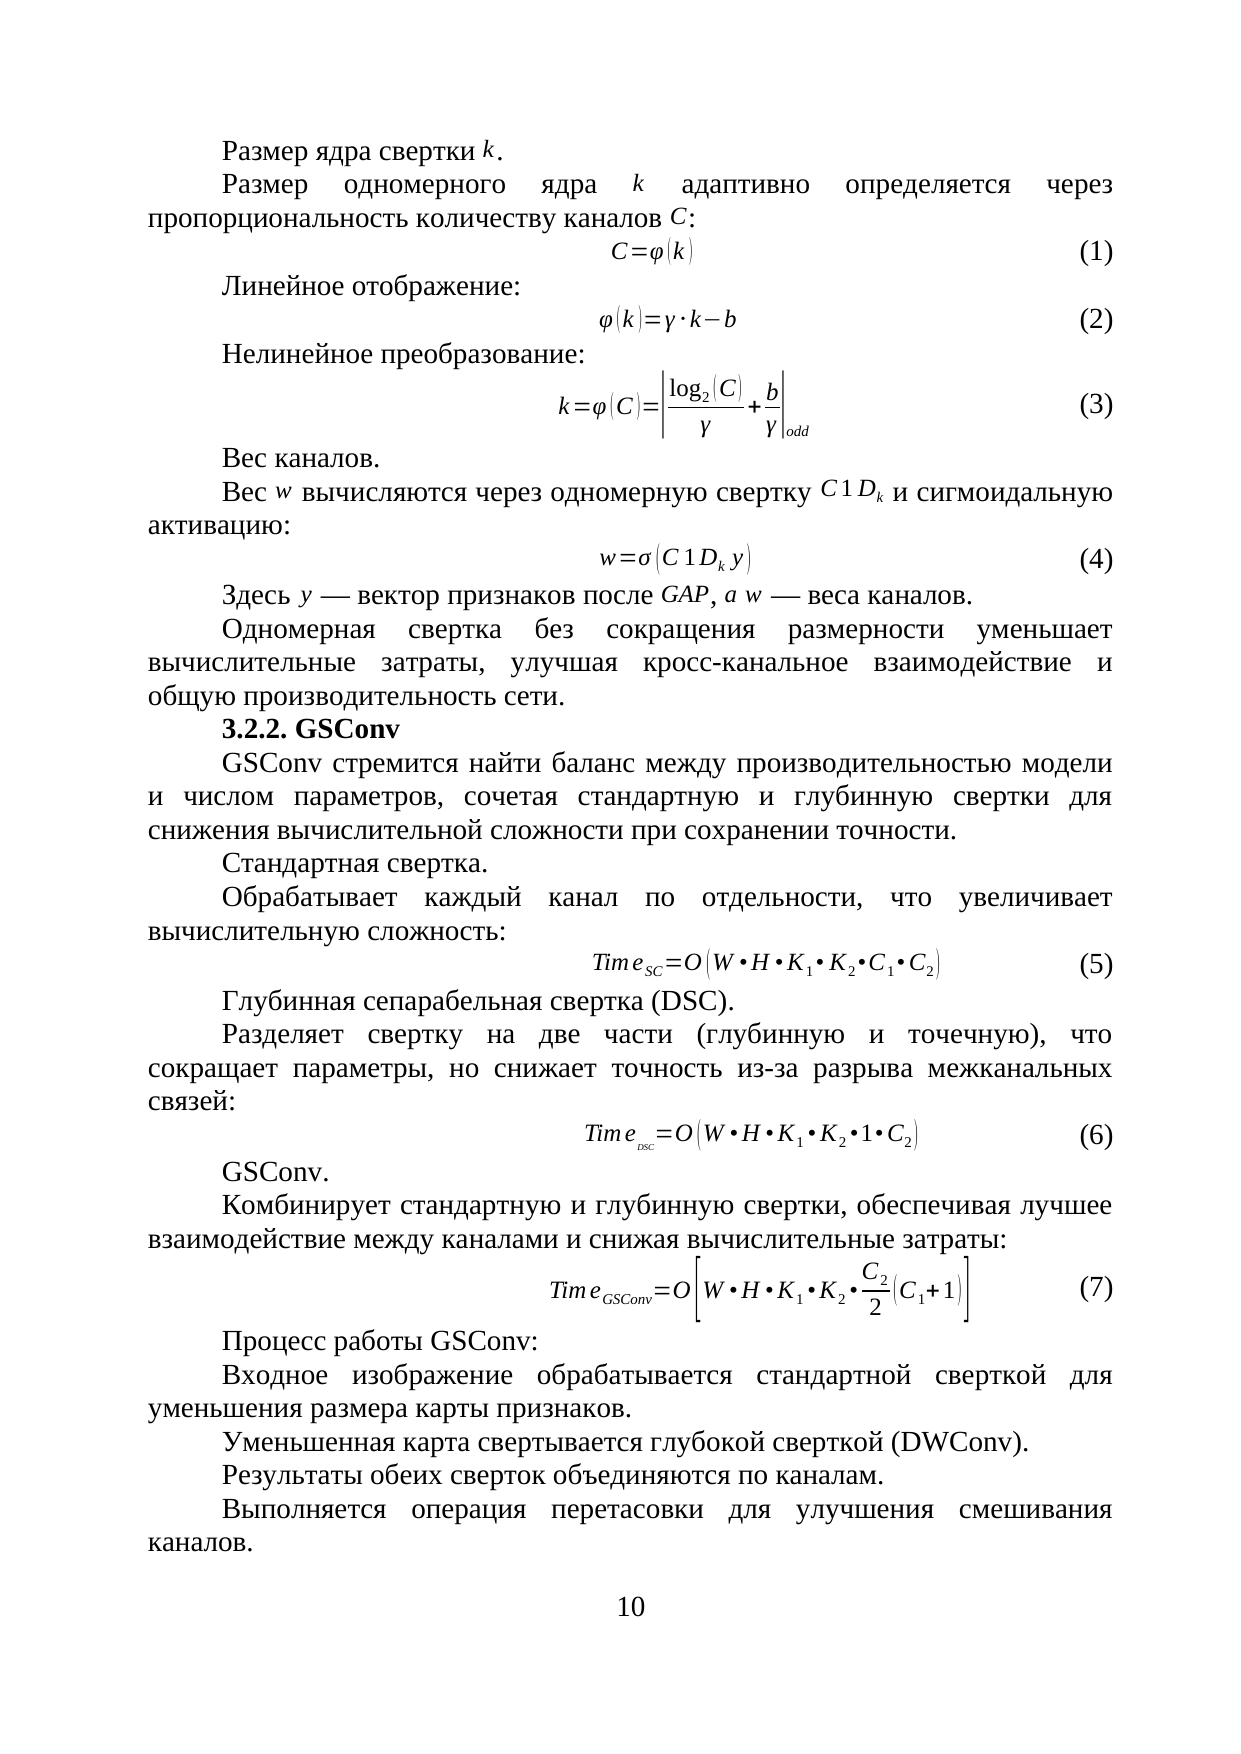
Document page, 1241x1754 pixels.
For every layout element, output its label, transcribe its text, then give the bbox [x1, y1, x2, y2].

text Здесь — вектор признаков после , — веса каналов. [148, 577, 1113, 611]
text Нелинейное преобразование: [148, 336, 1113, 369]
text Входное изображение обрабатывается стандартной сверткой для уменьшения размера карты признаков. [148, 1357, 1113, 1424]
text Размер одномерного ядра адаптивно определяется через пропорциональность количеству каналов : [148, 166, 1113, 233]
text Выполняется операция перетасовки для улучшения смешивания каналов. [148, 1491, 1113, 1558]
text (3) [148, 369, 1113, 440]
text GSConv. [148, 1154, 1113, 1187]
text Вес вычисляются через одномерную свертку ​ и сигмоидальную активацию: [148, 474, 1113, 541]
text Результаты обеих сверток объединяются по каналам. [148, 1457, 1113, 1491]
text (4) [148, 541, 1113, 577]
text Уменьшенная карта свертывается глубокой сверткой (DWConv). [148, 1424, 1113, 1457]
text (1) [148, 233, 1113, 268]
text (6) [148, 1117, 1113, 1154]
text Глубинная сепарабельная свертка (DSC). [148, 983, 1113, 1016]
text (5) [148, 946, 1113, 983]
text Одномерная свертка без сокращения размерности уменьшает вычислительные затраты, улучшая кросс-канальное взаимодействие и общую производительность сети. [148, 611, 1113, 711]
text Размер ядра свертки . [148, 133, 1113, 166]
text Линейное отображение: [148, 268, 1113, 302]
text (2) [148, 302, 1113, 336]
text Обрабатывает каждый канал по отдельности, что увеличивает вычислительную сложность: [148, 879, 1113, 946]
text (7) [148, 1254, 1113, 1323]
text Разделяет свертку на две части (глубинную и точечную), что сокращает параметры, но снижает точность из-за разрыва межканальных связей: [148, 1016, 1113, 1117]
text 3.2.2. GSConv [148, 711, 1113, 745]
text Вес каналов. [148, 440, 1113, 474]
text GSConv стремится найти баланс между производительностью модели и числом параметров, сочетая стандартную и глубинную свертки для снижения вычислительной сложности при сохранении точности. [148, 745, 1113, 846]
text Стандартная свертка. [148, 846, 1113, 879]
text Процесс работы GSConv: [148, 1323, 1113, 1357]
text Комбинирует стандартную и глубинную свертки, обеспечивая лучшее взаимодействие между каналами и снижая вычислительные затраты: [148, 1187, 1113, 1254]
